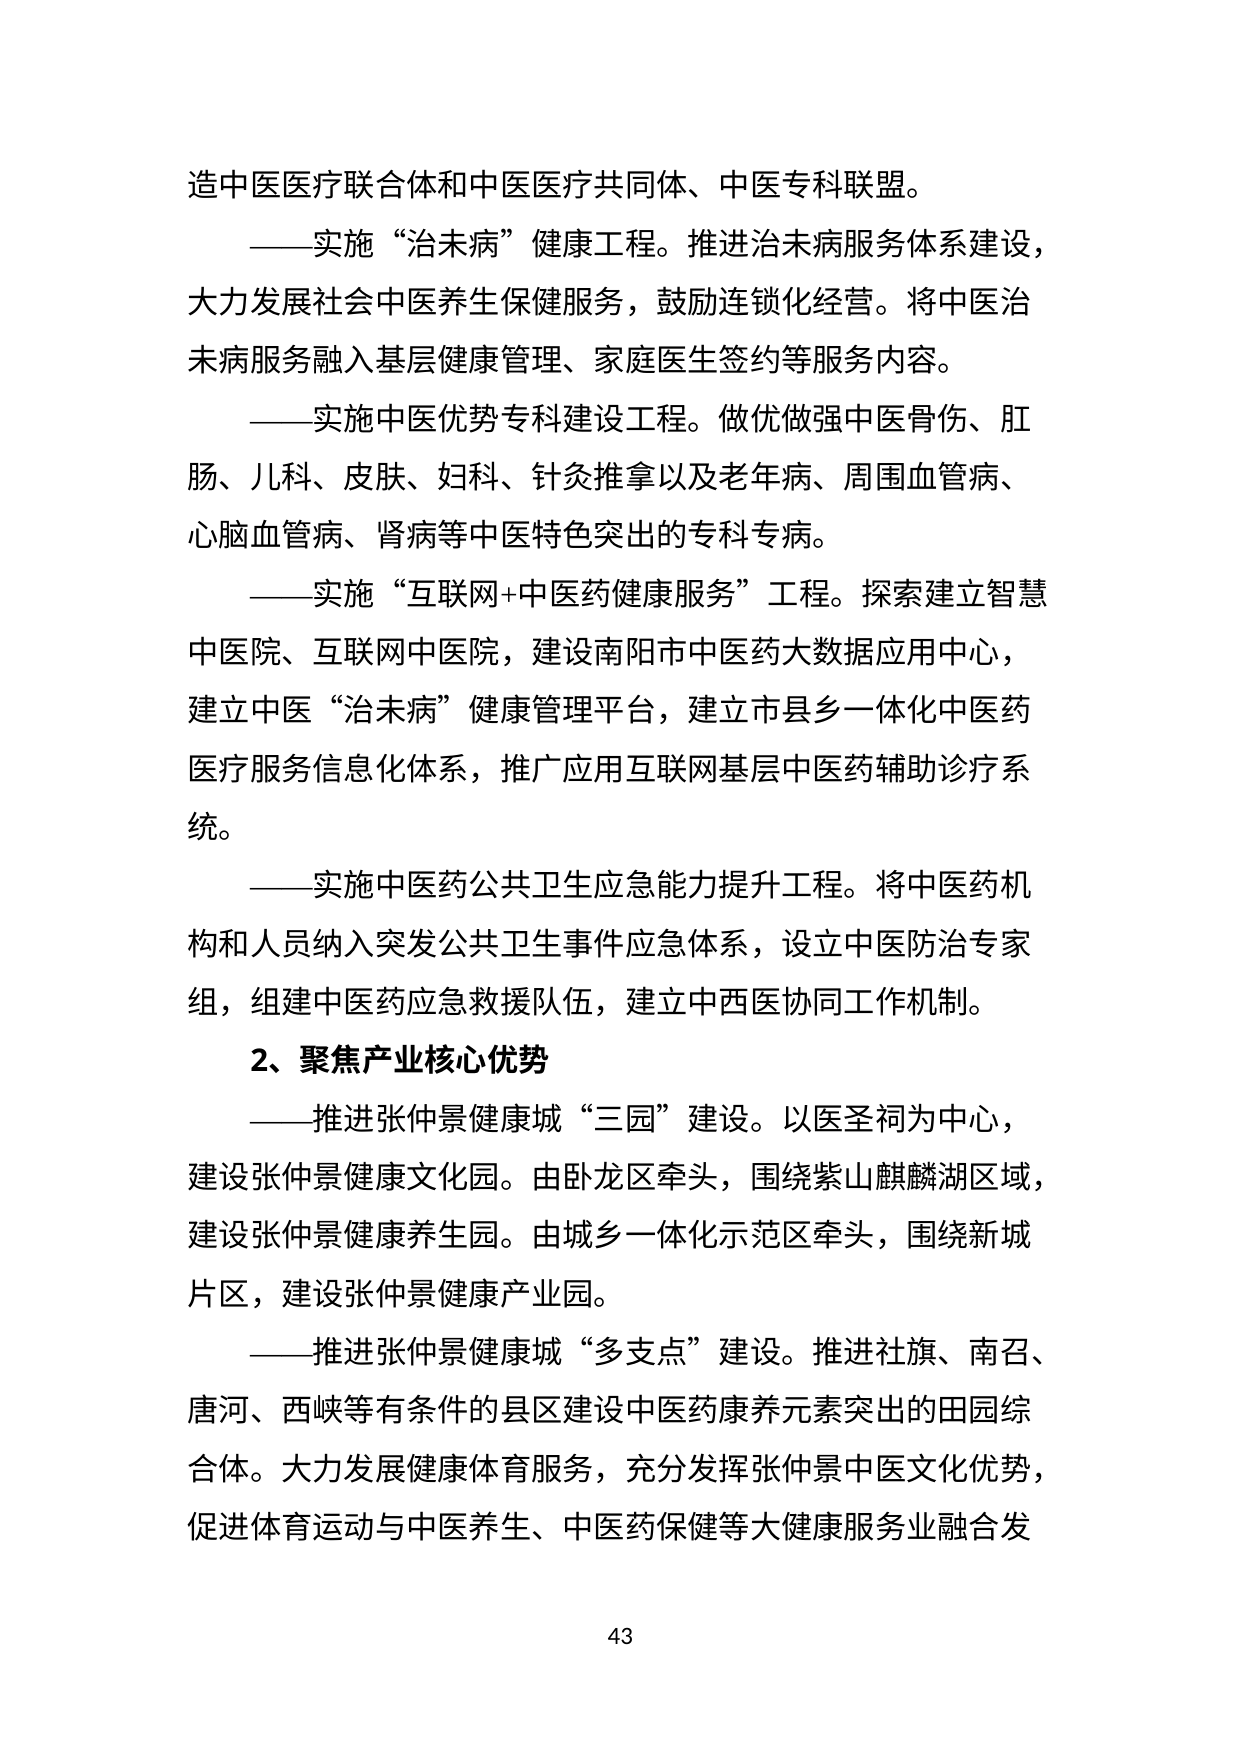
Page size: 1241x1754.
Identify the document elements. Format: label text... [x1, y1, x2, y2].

text ——推进张仲景健康城“三园”建设。以医圣祠为中心，建设张仲景健康文化园。由卧龙区牵头，围绕紫山麒麟湖区域，建设张仲景健康养生园。由城乡一体化示范区牵头，围绕新城片区，建设张仲景健康产业园。 [187, 1083, 1053, 1317]
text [187, 150, 1053, 208]
text ——实施“治未病”健康工程。推进治未病服务体系建设，大力发展社会中医养生保健服务，鼓励连锁化经营。将中医治未病服务融入基层健康管理、家庭医生签约等服务内容。 [187, 208, 1053, 383]
text ——实施“互联网+中医药健康服务”工程。探索建立智慧中医院、互联网中医院，建设南阳市中医药大数据应用中心，建立中医“治未病”健康管理平台，建立市县乡一体化中医药医疗服务信息化体系，推广应用互联网基层中医药辅助诊疗系统。 [187, 558, 1053, 850]
text 2、聚焦产业核心优势 [187, 1025, 1053, 1083]
text ——实施中医优势专科建设工程。做优做强中医骨伤、肛肠、儿科、皮肤、妇科、针灸推拿以及老年病、周围血管病、心脑血管病、肾病等中医特色突出的专科专病。 [187, 383, 1053, 558]
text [187, 1317, 1053, 1550]
text ——实施中医药公共卫生应急能力提升工程。将中医药机构和人员纳入突发公共卫生事件应急体系，设立中医防治专家组，组建中医药应急救援队伍，建立中西医协同工作机制。 [187, 850, 1053, 1025]
